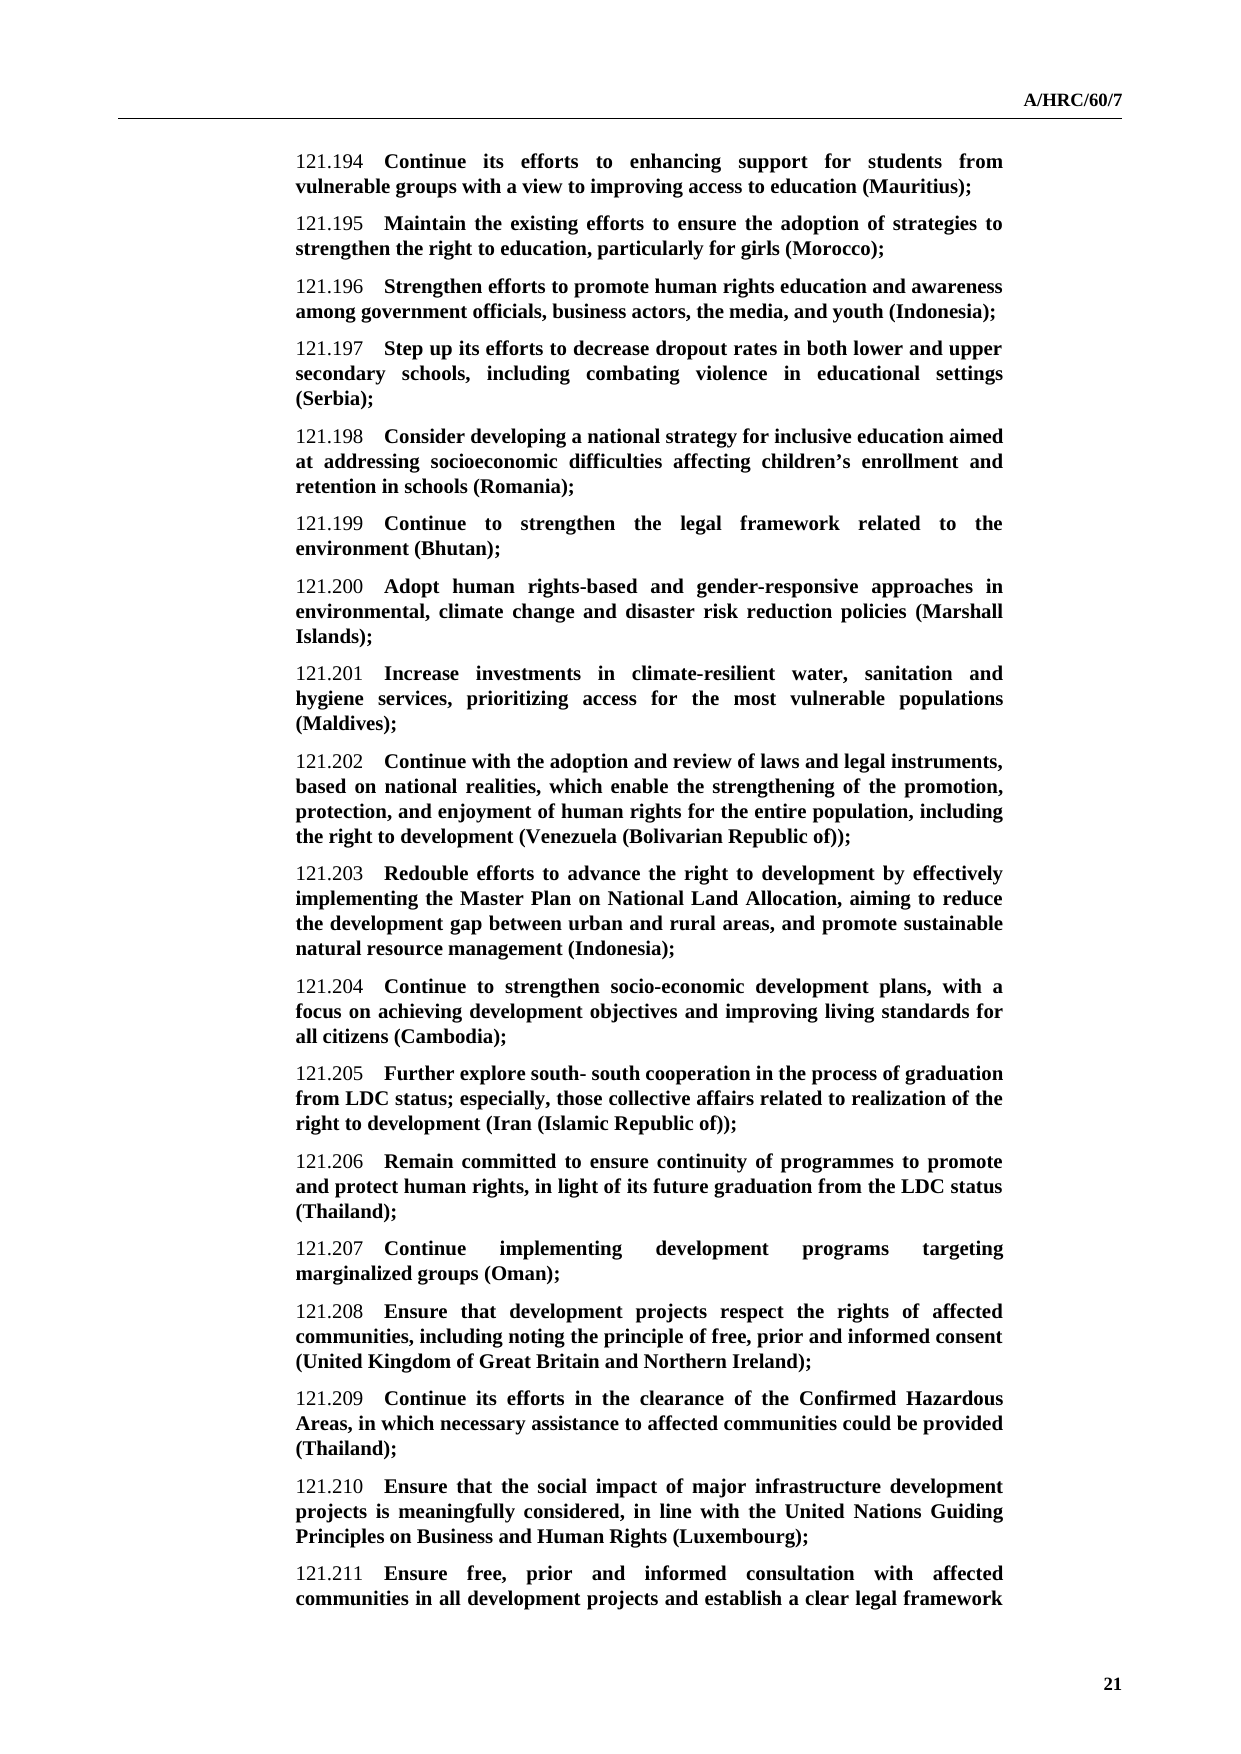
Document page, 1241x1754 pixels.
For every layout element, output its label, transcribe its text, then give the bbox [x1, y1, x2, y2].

text 121.205 Further explore south- south cooperation in the process of graduation from LDC status; especially, those collective affairs related to realization of the right to development (Iran (Islamic Republic of)); [295, 1060, 1004, 1135]
text 121.209 Continue its efforts in the clearance of the Confirmed Hazardous Areas, in which necessary assistance to affected communities could be provided (Thailand); [295, 1385, 1004, 1460]
text 121.204 Continue to strengthen socio-economic development plans, with a focus on achieving development objectives and improving living standards for all citizens (Cambodia); [295, 973, 1004, 1048]
text 121.194 Continue its efforts to enhancing support for students from vulnerable groups with a view to improving access to education (Mauritius); [295, 148, 1004, 198]
text 121.202 Continue with the adoption and review of laws and legal instruments, based on national realities, which enable the strengthening of the promotion, protection, and enjoyment of human rights for the entire population, including the right to development (Venezuela (Bolivarian Republic of)); [295, 748, 1004, 848]
text 121.195 Maintain the existing efforts to ensure the adoption of strategies to strengthen the right to education, particularly for girls (Morocco); [295, 210, 1004, 260]
text 121.197 Step up its efforts to decrease dropout rates in both lower and upper secondary schools, including combating violence in educational settings (Serbia); [295, 335, 1004, 410]
text 121.201 Increase investments in climate-resilient water, sanitation and hygiene services, prioritizing access for the most vulnerable populations (Maldives); [295, 660, 1004, 735]
text 121.207 Continue implementing development programs targeting marginalized groups (Oman); [295, 1235, 1004, 1285]
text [295, 1560, 1004, 1610]
text 121.206 Remain committed to ensure continuity of programmes to promote and protect human rights, in light of its future graduation from the LDC status (Thailand); [295, 1148, 1004, 1223]
text 121.196 Strengthen efforts to promote human rights education and awareness among government officials, business actors, the media, and youth (Indonesia); [295, 273, 1004, 323]
text 121.210 Ensure that the social impact of major infrastructure development projects is meaningfully considered, in line with the United Nations Guiding Principles on Business and Human Rights (Luxembourg); [295, 1473, 1004, 1548]
text 121.198 Consider developing a national strategy for inclusive education aimed at addressing socioeconomic difficulties affecting children’s enrollment and retention in schools (Romania); [295, 423, 1004, 498]
text 121.208 Ensure that development projects respect the rights of affected communities, including noting the principle of free, prior and informed consent (United Kingdom of Great Britain and Northern Ireland); [295, 1298, 1004, 1373]
text 121.203 Redouble efforts to advance the right to development by effectively implementing the Master Plan on National Land Allocation, aiming to reduce the development gap between urban and rural areas, and promote sustainable natural resource management (Indonesia); [295, 860, 1004, 960]
text 121.200 Adopt human rights-based and gender-responsive approaches in environmental, climate change and disaster risk reduction policies (Marshall Islands); [295, 573, 1004, 648]
text 121.199 Continue to strengthen the legal framework related to the environment (Bhutan); [295, 510, 1004, 560]
